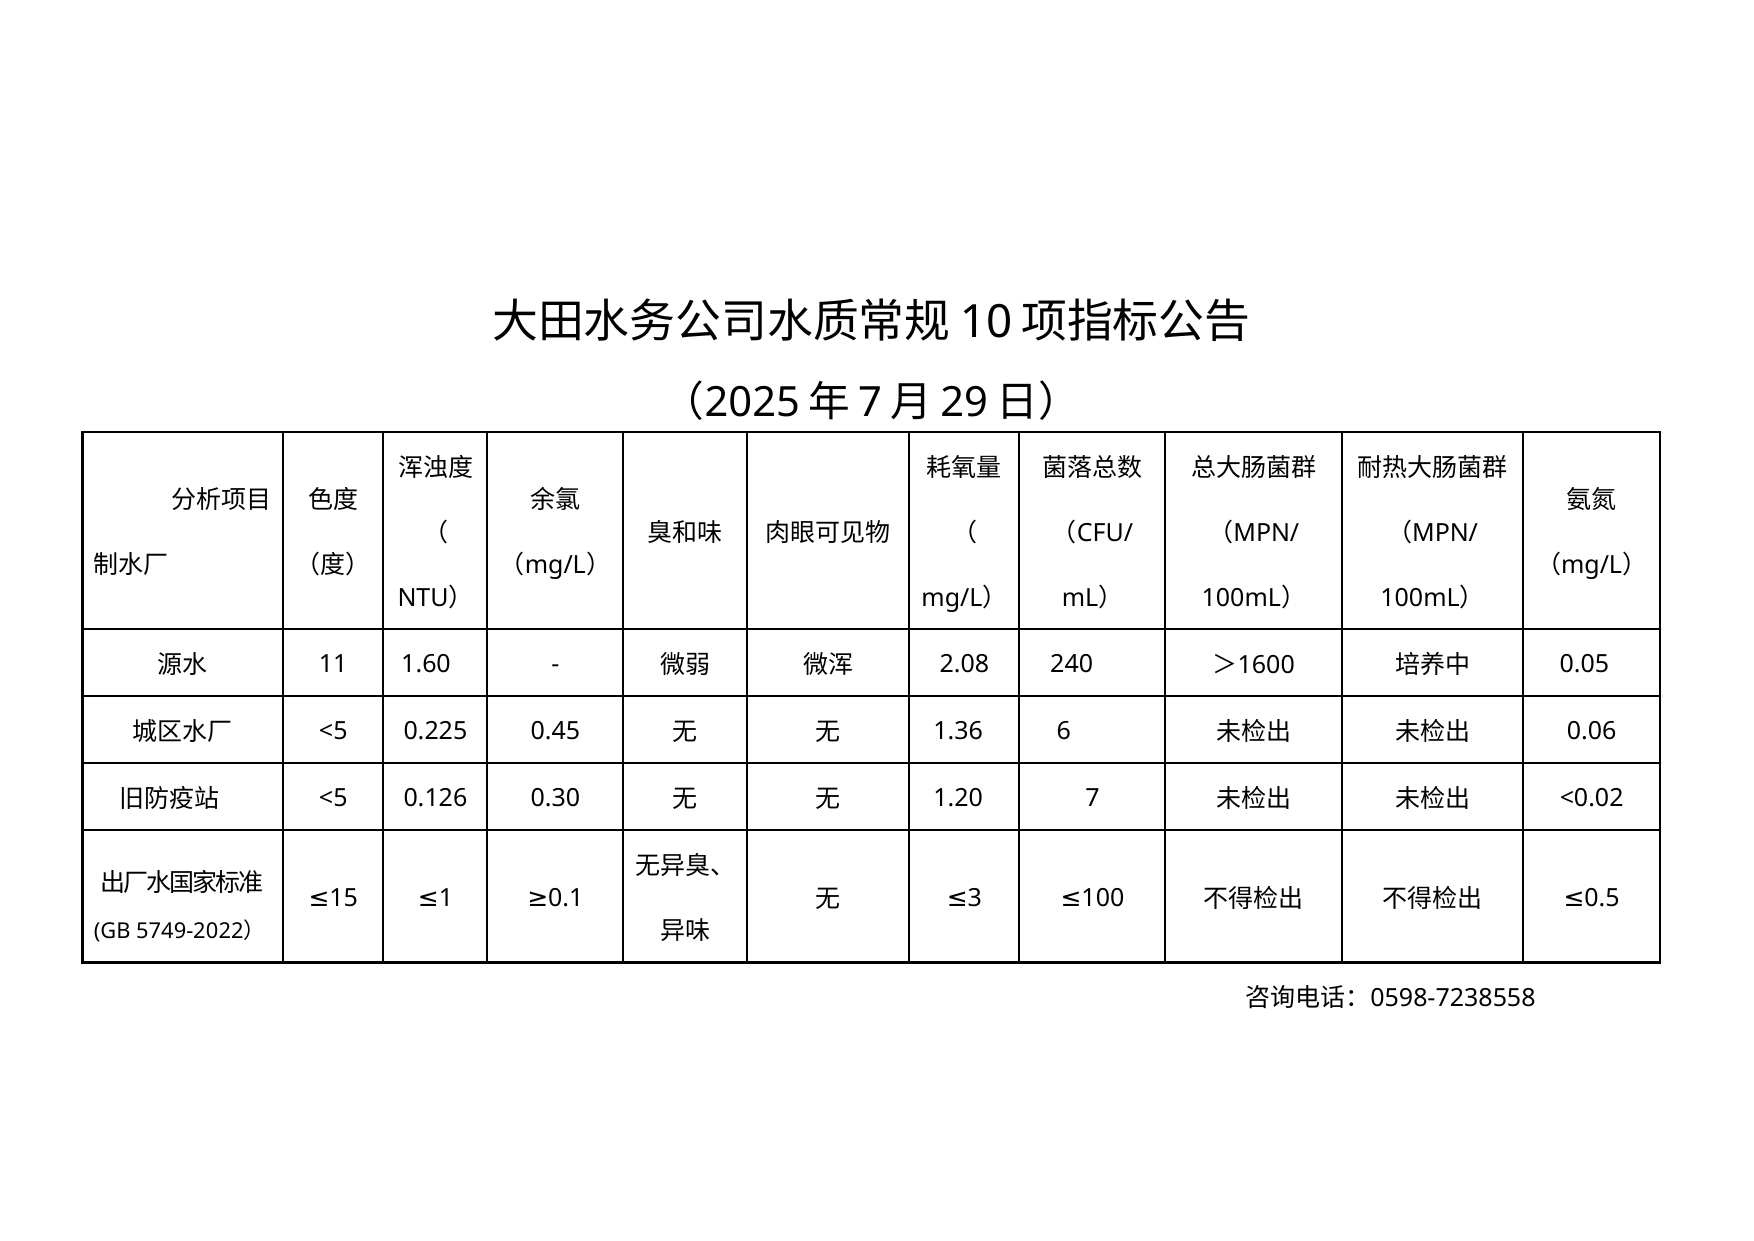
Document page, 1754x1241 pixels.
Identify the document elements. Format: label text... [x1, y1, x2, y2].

table_cell ＞1600 [1166, 630, 1341, 695]
table_cell ≤0.5 [1524, 831, 1659, 961]
table_cell 1.20 [910, 764, 1018, 829]
text （2025年7月29日） [207, 366, 1535, 431]
table_header 色度（度） [284, 433, 382, 628]
table_header 菌落总数 （CFU/mL） [1020, 433, 1164, 628]
table_header 氨氮 （mg/L） [1524, 433, 1659, 628]
table_cell 0.225 [384, 697, 486, 762]
text 大田水务公司水质常规10项指标公告 [207, 268, 1535, 366]
table_cell ≤15 [284, 831, 382, 961]
table_cell 240 [1020, 630, 1164, 695]
table_cell 11 [284, 630, 382, 695]
table_header 浑浊度 （NTU） [384, 433, 486, 628]
table_cell <5 [284, 764, 382, 829]
table_header 肉眼可见物 [748, 433, 908, 628]
table_cell 7 [1020, 764, 1164, 829]
table_cell - [488, 630, 622, 695]
table_cell <5 [284, 697, 382, 762]
table_cell 无 [624, 764, 746, 829]
table_cell 0.30 [488, 764, 622, 829]
table_cell 0.06 [1524, 697, 1659, 762]
table_cell 微浑 [748, 630, 908, 695]
table_cell 无 [748, 831, 908, 961]
table_cell 1.60 [384, 630, 486, 695]
table_cell 出厂水国家标准 (GB 5749-2022） [84, 831, 282, 961]
table_cell 未检出 [1343, 764, 1522, 829]
table_cell 培养中 [1343, 630, 1522, 695]
table_cell 未检出 [1166, 697, 1341, 762]
table_cell ≤3 [910, 831, 1018, 961]
table_cell ≤1 [384, 831, 486, 961]
table_header 耐热大肠菌群 （MPN/100mL） [1343, 433, 1522, 628]
table_cell 0.126 [384, 764, 486, 829]
table_cell 无异臭、异味 [624, 831, 746, 961]
table_header 分析项目 制水厂 [84, 433, 282, 628]
table_cell 未检出 [1343, 697, 1522, 762]
table_cell 1.36 [910, 697, 1018, 762]
table_header 耗氧量 （mg/L） [910, 433, 1018, 628]
table_header 臭和味 [624, 433, 746, 628]
table_cell ≥0.1 [488, 831, 622, 961]
text 咨询电话：0598-7238558 [207, 964, 1535, 1028]
table_cell 2.08 [910, 630, 1018, 695]
table_cell 不得检出 [1343, 831, 1522, 961]
table_cell 无 [748, 697, 908, 762]
table_cell 6 [1020, 697, 1164, 762]
table_cell ≤100 [1020, 831, 1164, 961]
table_cell 旧防疫站 [84, 764, 282, 829]
table_header 余氯 （mg/L） [488, 433, 622, 628]
table_cell 无 [624, 697, 746, 762]
table_cell 微弱 [624, 630, 746, 695]
table_cell 源水 [84, 630, 282, 695]
table_cell 城区水厂 [84, 697, 282, 762]
table_cell <0.02 [1524, 764, 1659, 829]
table_cell 0.05 [1524, 630, 1659, 695]
table_header 总大肠菌群（MPN/100mL） [1166, 433, 1341, 628]
table_cell 未检出 [1166, 764, 1341, 829]
table_cell 无 [748, 764, 908, 829]
table_cell 不得检出 [1166, 831, 1341, 961]
table_cell 0.45 [488, 697, 622, 762]
